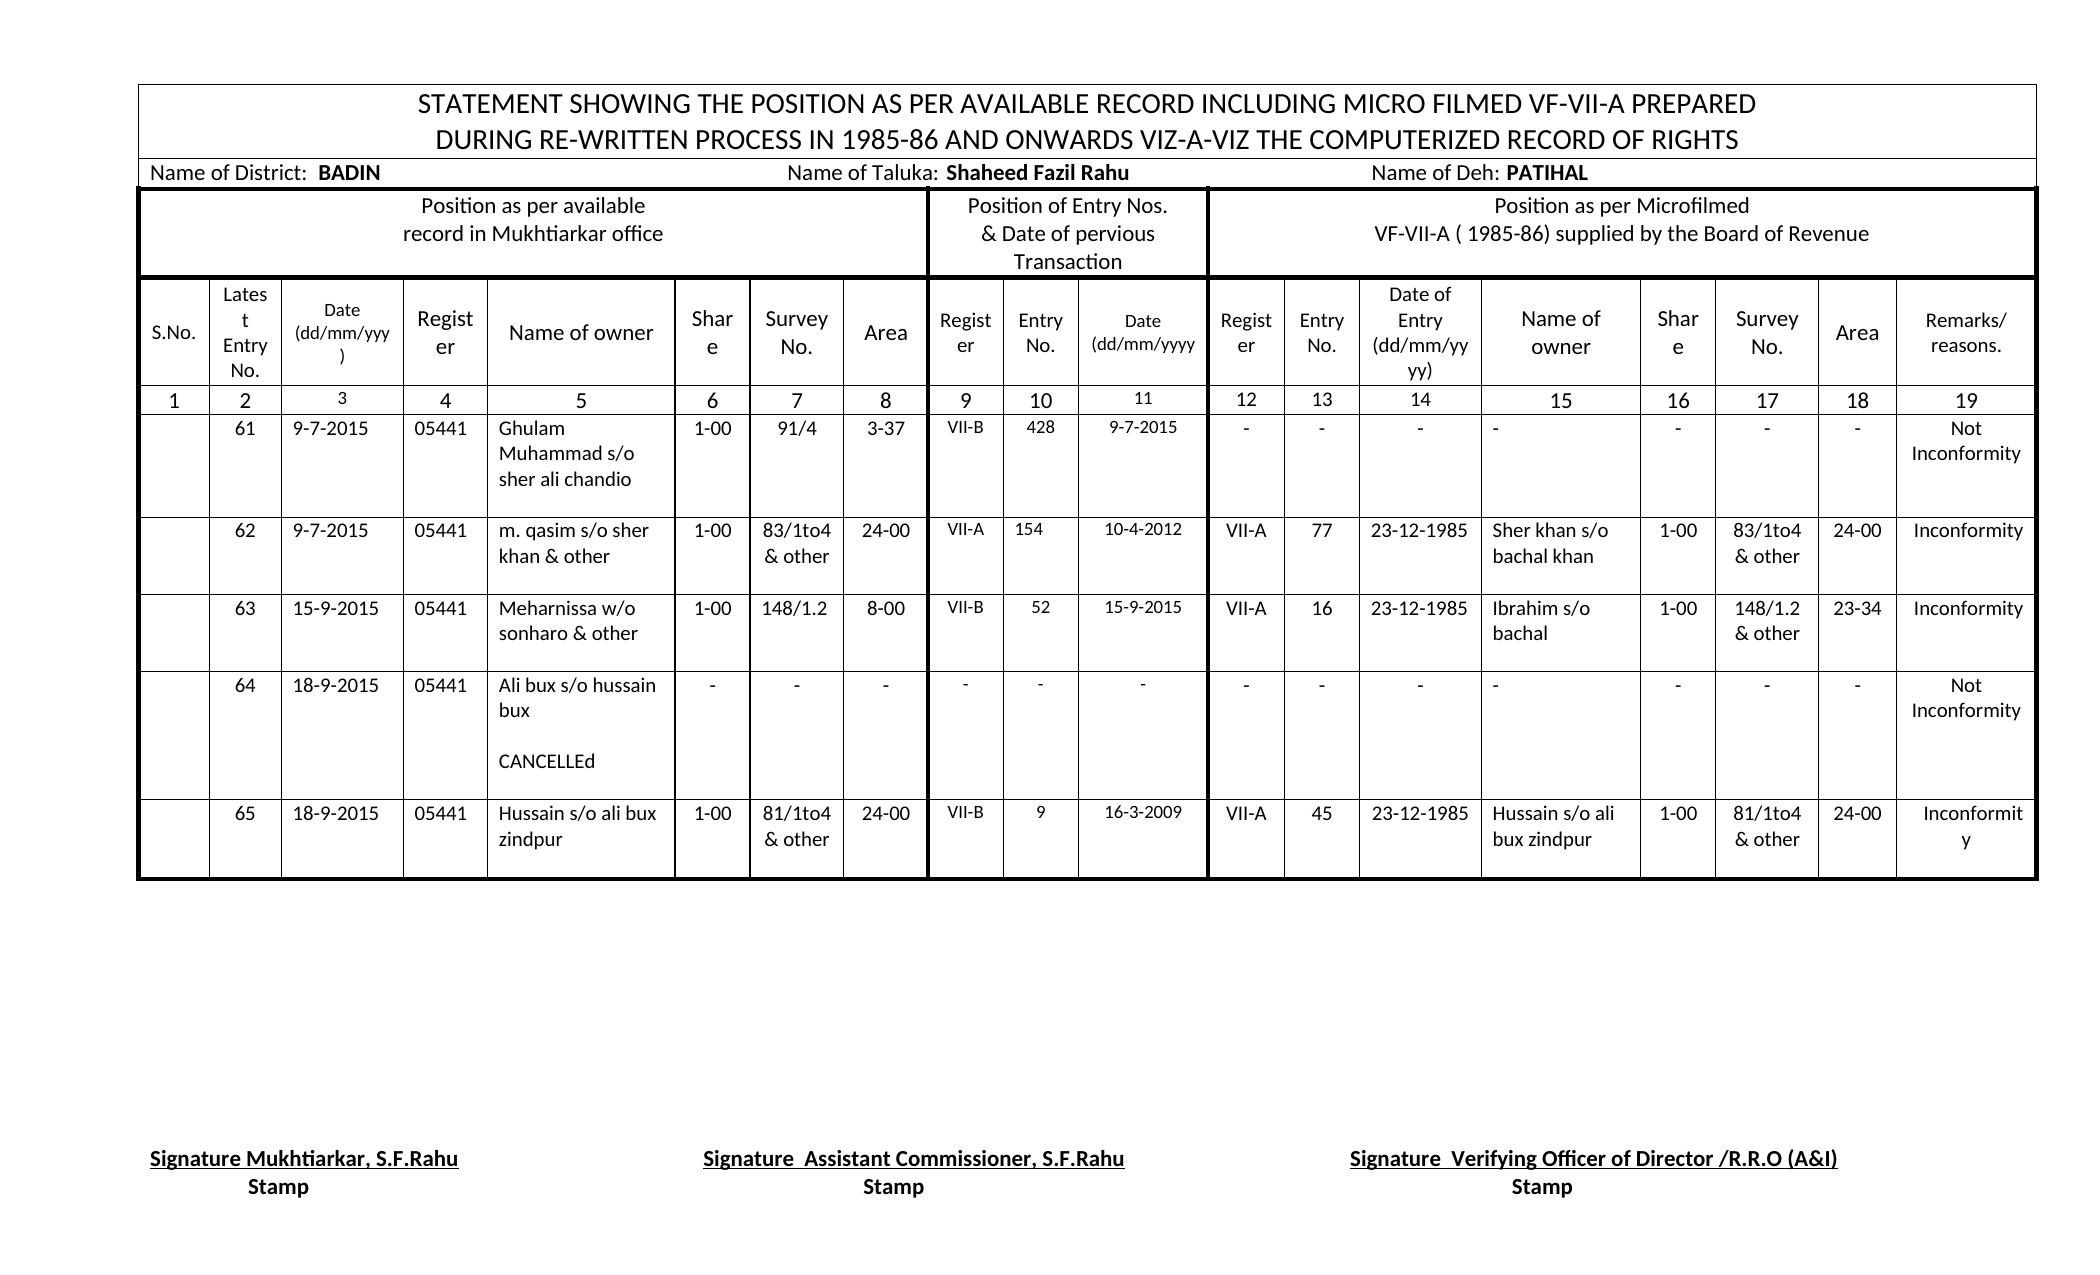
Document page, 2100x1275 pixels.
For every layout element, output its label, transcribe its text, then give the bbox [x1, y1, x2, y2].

table_cell 12 [1210, 386, 1284, 414]
table_cell 1-00 [676, 415, 749, 517]
table_cell 05441 [404, 518, 487, 594]
table_cell 24-00 [844, 518, 926, 594]
table_cell Not Inconformity [1897, 672, 2034, 799]
table_cell 05441 [404, 672, 487, 799]
table_cell 148/1.2 [751, 595, 843, 671]
table_cell 18-9-2015 [282, 672, 403, 799]
table_cell 1-00 [1641, 518, 1715, 594]
table_cell 1-00 [676, 518, 749, 594]
table_cell 15 [1482, 386, 1640, 414]
table_cell - [1210, 672, 1284, 799]
table_cell 15-9-2015 [1079, 595, 1206, 671]
table_cell - [930, 672, 1003, 799]
table_cell - [1482, 672, 1640, 799]
table_cell Entry No. [1285, 280, 1359, 385]
table_cell - [1641, 415, 1715, 517]
table_cell [141, 595, 209, 671]
table_cell Entry No. [1004, 280, 1078, 385]
table_cell 16-3-2009 [1079, 800, 1206, 877]
table_cell Latest Entry No. [210, 280, 281, 385]
table_cell Register [404, 280, 487, 385]
table_cell 81/1to4 & other [751, 800, 843, 877]
table_cell 05441 [404, 800, 487, 877]
table_cell 14 [1360, 386, 1481, 414]
table_cell 65 [210, 800, 281, 877]
table_cell 63 [210, 595, 281, 671]
table_cell 23-12-1985 [1360, 800, 1481, 877]
table_cell VII-B [930, 800, 1003, 877]
table_cell 45 [1285, 800, 1359, 877]
table_cell 16 [1641, 386, 1715, 414]
table_header STATEMENT SHOWING THE POSITION AS PER AVAILABLE RECORD INCLUDING MICRO FILMED VF-VII-A PREPARED DURING RE-WRITTEN PROCESS IN 1985-86 AND ONWARDS VIZ-A-VIZ THE COMPUTERIZED RECORD OF RIGHTS [139, 85, 2036, 157]
table_cell Area [1819, 280, 1896, 385]
table_cell - [1819, 672, 1896, 799]
table_cell 1-00 [1641, 595, 1715, 671]
table_cell - [1716, 415, 1818, 517]
table_cell - [1210, 415, 1284, 517]
table_cell - [1819, 415, 1896, 517]
table_cell VII-A [930, 518, 1003, 594]
table_cell 1 [141, 386, 209, 414]
table_cell 428 [1004, 415, 1078, 517]
table_cell 16 [1285, 595, 1359, 671]
table_cell 4 [404, 386, 487, 414]
table_cell 64 [210, 672, 281, 799]
table_cell 1-00 [1641, 800, 1715, 877]
table_cell - [844, 672, 926, 799]
table_cell 81/1to4 & other [1716, 800, 1818, 877]
table_cell Position of Entry Nos. & Date of pervious Transaction [930, 191, 1206, 275]
table_cell Survey No. [751, 280, 843, 385]
table_cell 05441 [404, 595, 487, 671]
table_cell VII-B [930, 595, 1003, 671]
table_cell Position as per Microfilmed VF-VII-A ( 1985-86) supplied by the Board of Revenue [1210, 191, 2034, 275]
table_cell 6 [676, 386, 749, 414]
table_cell - [1716, 672, 1818, 799]
table_cell Inconformity [1897, 595, 2034, 671]
table_cell Remarks/ reasons. [1897, 280, 2034, 385]
table_cell 10 [1004, 386, 1078, 414]
table_cell 18-9-2015 [282, 800, 403, 877]
table_cell 10-4-2012 [1079, 518, 1206, 594]
table_cell 3-37 [844, 415, 926, 517]
table_cell - [676, 672, 749, 799]
table_cell Date (dd/mm/yyyy [1079, 280, 1206, 385]
table_cell 1-00 [676, 800, 749, 877]
table_cell Survey No. [1716, 280, 1818, 385]
table_cell Inconformity [1897, 518, 2034, 594]
table_cell 61 [210, 415, 281, 517]
table_cell Date (dd/mm/yyy) [282, 280, 403, 385]
table_cell [141, 518, 209, 594]
table_cell 9 [1004, 800, 1078, 877]
table_cell 17 [1716, 386, 1818, 414]
table_cell Not Inconformity [1897, 415, 2034, 517]
table_cell 9 [930, 386, 1003, 414]
table_cell 154 [1004, 518, 1078, 594]
table_cell Date of Entry (dd/mm/yyyy) [1360, 280, 1481, 385]
table_cell 3 [282, 386, 403, 414]
table_cell 83/1to4 & other [1716, 518, 1818, 594]
table_cell Name of District: BADIN Name of Taluka: Shaheed Fazil Rahu Name of Deh: PATIHAL [139, 159, 2036, 186]
table_cell [141, 672, 209, 799]
table_cell 05441 [404, 415, 487, 517]
table_cell 23-12-1985 [1360, 518, 1481, 594]
table_cell Name of owner [488, 280, 674, 385]
table_cell 24-00 [1819, 518, 1896, 594]
table_cell Share [676, 280, 749, 385]
table_cell - [1079, 672, 1206, 799]
table_cell Ali bux s/o hussain bux CANCELLEd [488, 672, 674, 799]
table_cell 24-00 [844, 800, 926, 877]
table_cell Ibrahim s/o bachal [1482, 595, 1640, 671]
table_cell - [751, 672, 843, 799]
table_cell - [1360, 415, 1481, 517]
table_cell 91/4 [751, 415, 843, 517]
table_cell Share [1641, 280, 1715, 385]
table_cell Name of owner [1482, 280, 1640, 385]
table_cell 52 [1004, 595, 1078, 671]
table_cell 83/1to4 & other [751, 518, 843, 594]
table_cell 23-12-1985 [1360, 595, 1481, 671]
table_cell - [1360, 672, 1481, 799]
table_cell 18 [1819, 386, 1896, 414]
table_cell Inconformity [1897, 800, 2034, 877]
table_cell 9-7-2015 [282, 415, 403, 517]
table_cell Area [844, 280, 926, 385]
table_cell S.No. [141, 280, 209, 385]
table_cell VII-B [930, 415, 1003, 517]
table_cell 13 [1285, 386, 1359, 414]
table_cell - [1482, 415, 1640, 517]
table_cell Ghulam Muhammad s/o sher ali chandio [488, 415, 674, 517]
table_cell - [1285, 415, 1359, 517]
table_cell VII-A [1210, 800, 1284, 877]
table_cell m. qasim s/o sher khan & other [488, 518, 674, 594]
table_cell 24-00 [1819, 800, 1896, 877]
table_cell VII-A [1210, 518, 1284, 594]
table_cell Hussain s/o ali bux zindpur [488, 800, 674, 877]
table_cell Register [930, 280, 1003, 385]
table_cell 23-34 [1819, 595, 1896, 671]
table_cell 15-9-2015 [282, 595, 403, 671]
table_cell 77 [1285, 518, 1359, 594]
table_cell 19 [1897, 386, 2034, 414]
table_cell - [1004, 672, 1078, 799]
table_cell 1-00 [676, 595, 749, 671]
table_cell Position as per available record in Mukhtiarkar office [141, 191, 926, 275]
table_cell 2 [210, 386, 281, 414]
table_cell Hussain s/o ali bux zindpur [1482, 800, 1640, 877]
table_cell [141, 415, 209, 517]
table_cell 148/1.2 & other [1716, 595, 1818, 671]
table_cell [141, 800, 209, 877]
table_cell 8-00 [844, 595, 926, 671]
table_cell VII-A [1210, 595, 1284, 671]
table_cell 62 [210, 518, 281, 594]
table_cell Sher khan s/o bachal khan [1482, 518, 1640, 594]
table_cell 9-7-2015 [282, 518, 403, 594]
table_cell 5 [488, 386, 674, 414]
table_cell 8 [844, 386, 926, 414]
table_cell Register [1210, 280, 1284, 385]
table_cell - [1641, 672, 1715, 799]
table_cell 9-7-2015 [1079, 415, 1206, 517]
table_cell 7 [751, 386, 843, 414]
table_cell - [1285, 672, 1359, 799]
table_cell 11 [1079, 386, 1206, 414]
table_cell Meharnissa w/o sonharo & other [488, 595, 674, 671]
